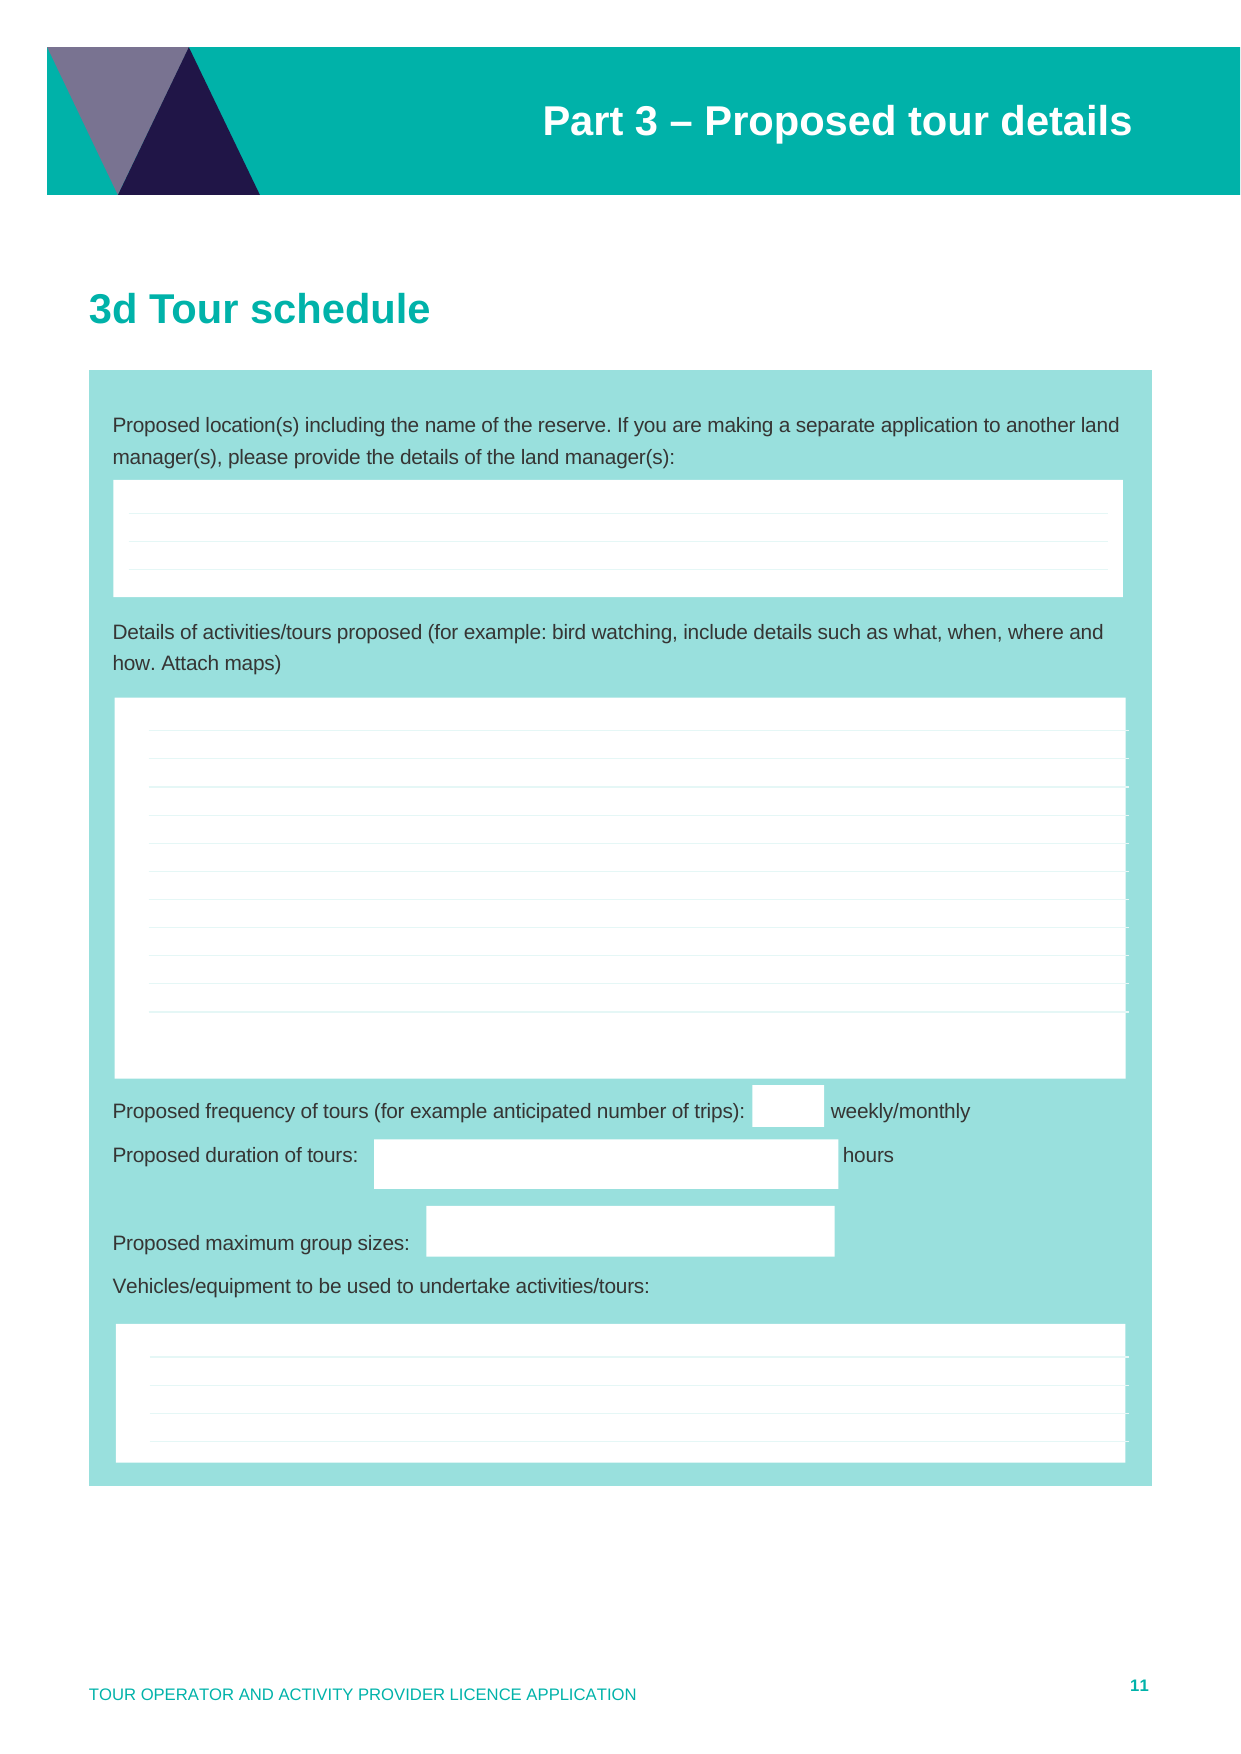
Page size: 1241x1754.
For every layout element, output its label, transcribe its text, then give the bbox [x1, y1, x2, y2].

subtitle 3d Tour schedule [89, 287, 1152, 332]
